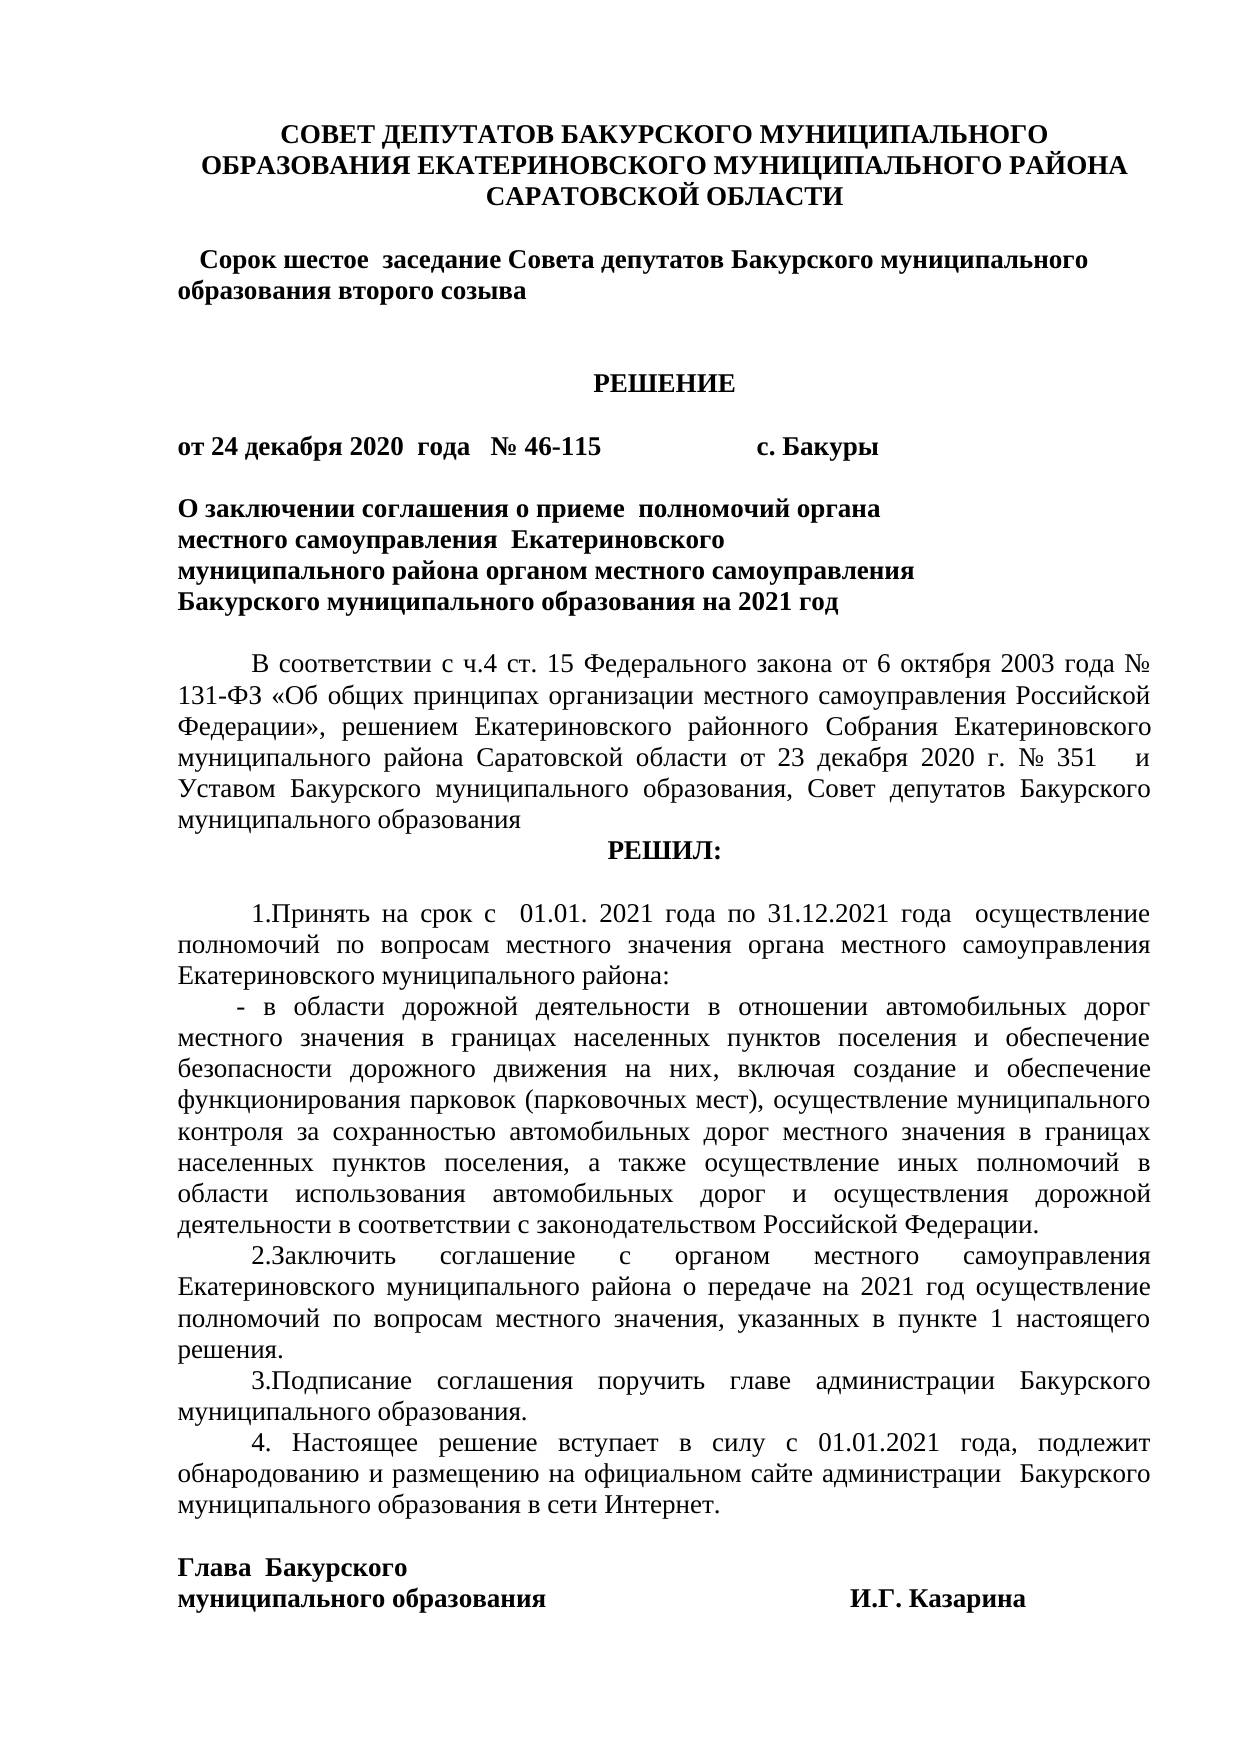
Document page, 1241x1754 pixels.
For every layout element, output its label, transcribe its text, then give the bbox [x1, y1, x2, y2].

text О заключении соглашения о приеме полномочий органа местного самоуправления Екатериновского муниципального района органом местного самоуправления Бакурского муниципального образования на 2021 год [177, 492, 916, 616]
text Сорок шестое заседание Совета депутатов Бакурского муниципального образования второго созыва [177, 243, 1152, 305]
text 3.Подписание соглашения поручить главе администрации Бакурского муниципального образования. [177, 1364, 1152, 1426]
text В соответствии с ч.4 ст. 15 Федерального закона от 6 октября 2003 года № 131-ФЗ «Об общих принципах организации местного самоуправления Российской Федерации», решением Екатериновского районного Cобрания Екатериновского муниципального района Саратовской области от 23 декабря 2020 г. № 351 и Уставом Бакурского муниципального образования, Совет депутатов Бакурского муниципального образования [177, 648, 1152, 834]
text 4. Настоящее решение вступает в силу с 01.01.2021 года, подлежит обнародованию и размещению на официальном сайте администрации Бакурского муниципального образования в сети Интернет. [177, 1426, 1152, 1520]
text 1.Принять на срок с 01.01. 2021 года по 31.12.2021 года осуществление полномочий по вопросам местного значения органа местного самоуправления Екатериновского муниципального района: [177, 897, 1152, 990]
text СОВЕТ ДЕПУТАТОВ БАКУРСКОГО МУНИЦИПАЛЬНОГО ОБРАЗОВАНИЯ ЕКАТЕРИНОВСКОГО МУНИЦИПАЛЬНОГО РАЙОНА САРАТОВСКОЙ ОБЛАСТИ [177, 118, 1152, 212]
text - в области дорожной деятельности в отношении автомобильных дорог местного значения в границах населенных пунктов поселения и обеспечение безопасности дорожного движения на них, включая создание и обеспечение функционирования парковок (парковочных мест), осуществление муниципального контроля за сохранностью автомобильных дорог местного значения в границах населенных пунктов поселения, а также осуществление иных полномочий в области использования автомобильных дорог и осуществления дорожной деятельности в соответствии с законодательством Российской Федерации. [177, 990, 1152, 1239]
text от 24 декабря 2020 года № 46-115 с. Бакуры [177, 429, 1152, 461]
text РЕШИЛ: [177, 834, 1152, 866]
text 2.Заключить соглашение с органом местного самоуправления Екатериновского муниципального района о передаче на 2021 год осуществление полномочий по вопросам местного значения, указанных в пункте 1 настоящего решения. [177, 1239, 1152, 1364]
text муниципального образования И.Г. Казарина [177, 1582, 1152, 1613]
text Глава Бакурского [177, 1551, 1152, 1582]
text РЕШЕНИЕ [177, 367, 1152, 398]
